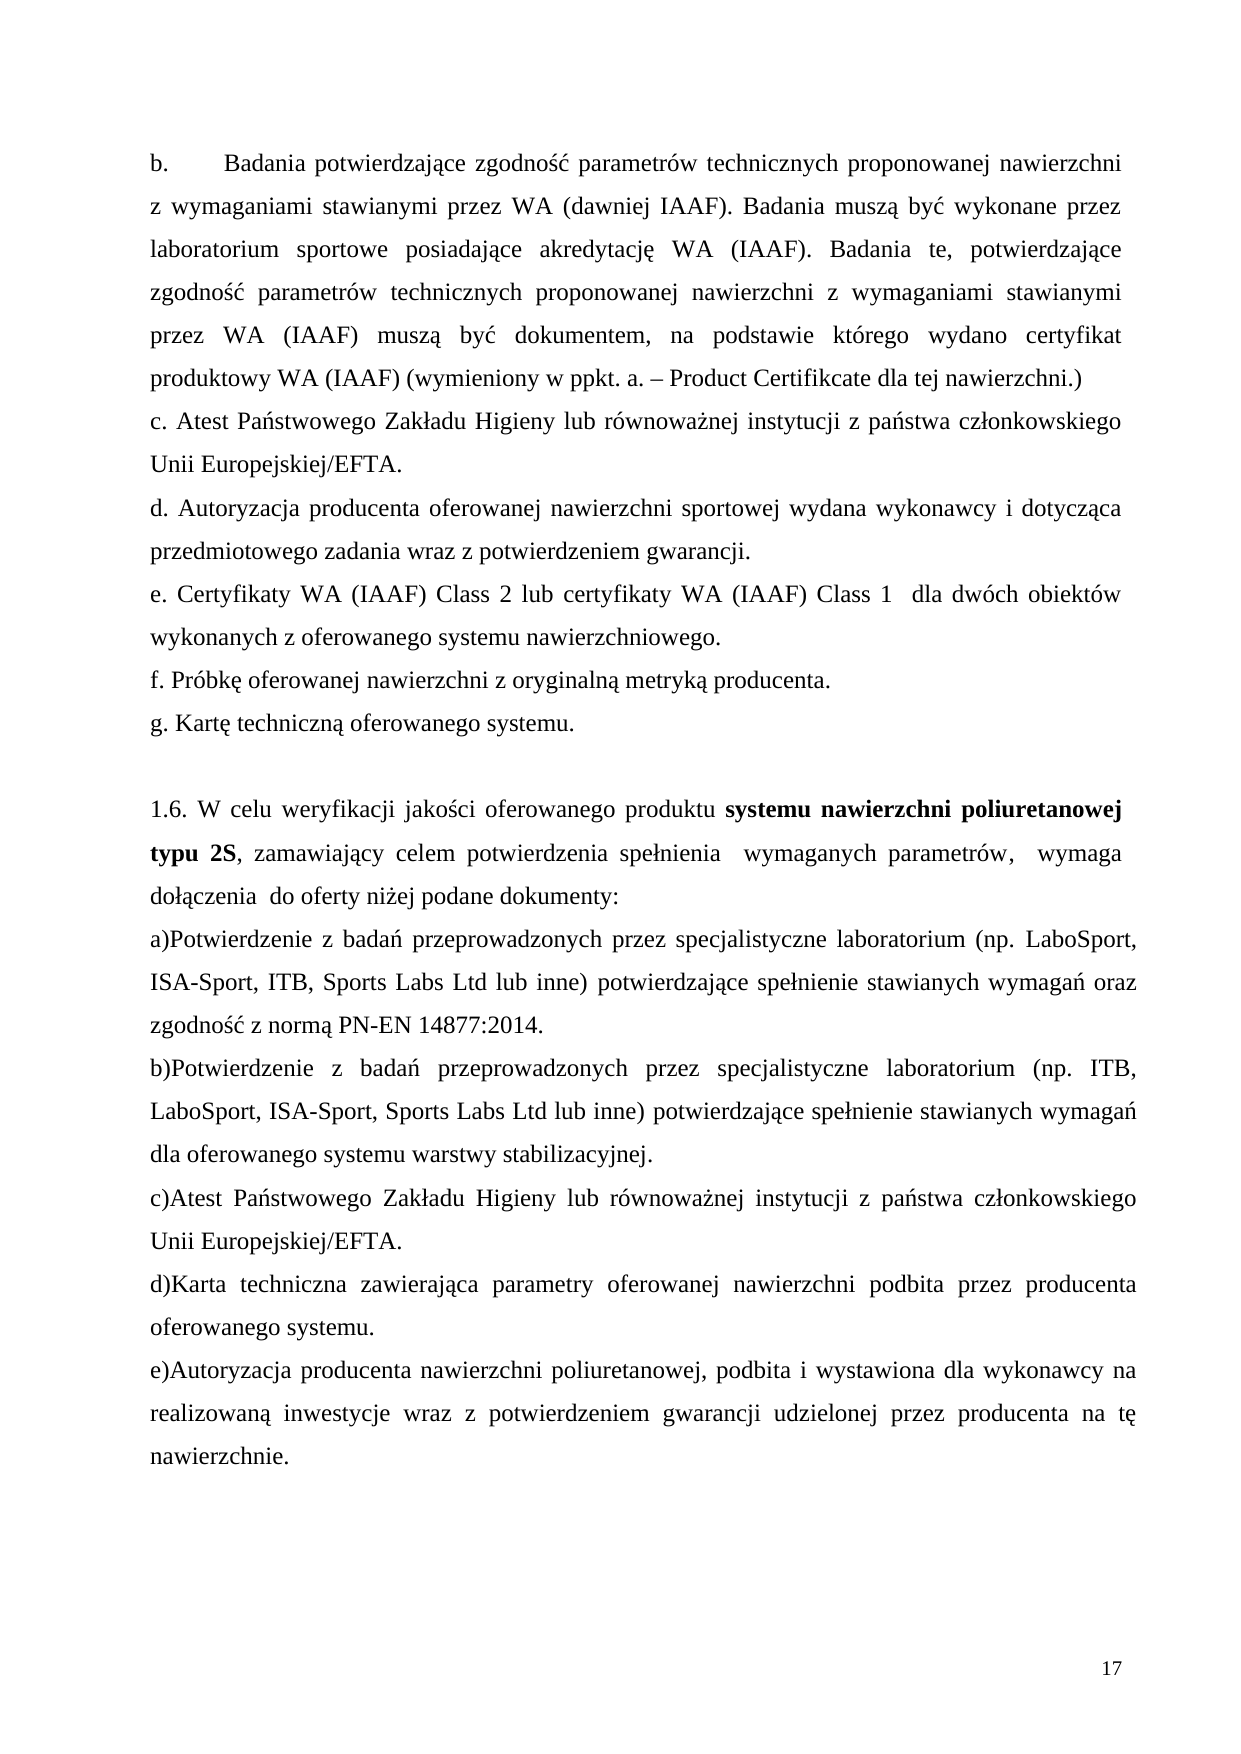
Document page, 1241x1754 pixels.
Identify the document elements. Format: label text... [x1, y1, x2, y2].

list 1.6. W celu weryfikacji jakości oferowanego produktu systemu nawierzchni poliuretanowej typu 2S, zamawiający celem potwierdzenia spełnienia wymaganych parametrów, wymaga dołączenia do oferty niżej podane dokumenty: [150, 794, 1122, 909]
list c)Atest Państwowego Zakładu Higieny lub równoważnej instytucji z państwa członkowskiego Unii Europejskiej/EFTA. [150, 1183, 1137, 1254]
list e)Autoryzacja producenta nawierzchni poliuretanowej, podbita i wystawiona dla wykonawcy na realizowaną inwestycje wraz z potwierdzeniem gwarancji udzielonej przez producenta na tę nawierzchnie. [150, 1355, 1137, 1470]
text g. Kartę techniczną oferowanego systemu. [150, 708, 1122, 737]
list b)Potwierdzenie z badań przeprowadzonych przez specjalistyczne laboratorium (np. ITB, LaboSport, ISA-Sport, Sports Labs Ltd lub inne) potwierdzające spełnienie stawianych wymagań dla oferowanego systemu warstwy stabilizacyjnej. [150, 1053, 1137, 1168]
text b. Badania potwierdzające zgodność parametrów technicznych proponowanej nawierzchni z wymaganiami stawianymi przez WA (dawniej IAAF). Badania muszą być wykonane przez laboratorium sportowe posiadające akredytację WA (IAAF). Badania te, potwierdzające zgodność parametrów technicznych proponowanej nawierzchni z wymaganiami stawianymi przez WA (IAAF) muszą być dokumentem, na podstawie którego wydano certyfikat produktowy WA (IAAF) (wymieniony w ppkt. a. – Product Certifikcate dla tej nawierzchni.) [150, 148, 1122, 392]
text d. Autoryzacja producenta oferowanej nawierzchni sportowej wydana wykonawcy i dotycząca przedmiotowego zadania wraz z potwierdzeniem gwarancji. [150, 493, 1122, 564]
text e. Certyfikaty WA (IAAF) Class 2 lub certyfikaty WA (IAAF) Class 1 dla dwóch obiektów wykonanych z oferowanego systemu nawierzchniowego. [150, 579, 1122, 651]
text f. Próbkę oferowanej nawierzchni z oryginalną metryką producenta. [150, 665, 1122, 694]
list a)Potwierdzenie z badań przeprowadzonych przez specjalistyczne laboratorium (np. LaboSport, ISA-Sport, ITB, Sports Labs Ltd lub inne) potwierdzające spełnienie stawianych wymagań oraz zgodność z normą PN-EN 14877:2014. [150, 924, 1137, 1039]
list d)Karta techniczna zawierająca parametry oferowanej nawierzchni podbita przez producenta oferowanego systemu. [150, 1269, 1137, 1341]
text c. Atest Państwowego Zakładu Higieny lub równoważnej instytucji z państwa członkowskiego Unii Europejskiej/EFTA. [150, 406, 1122, 478]
